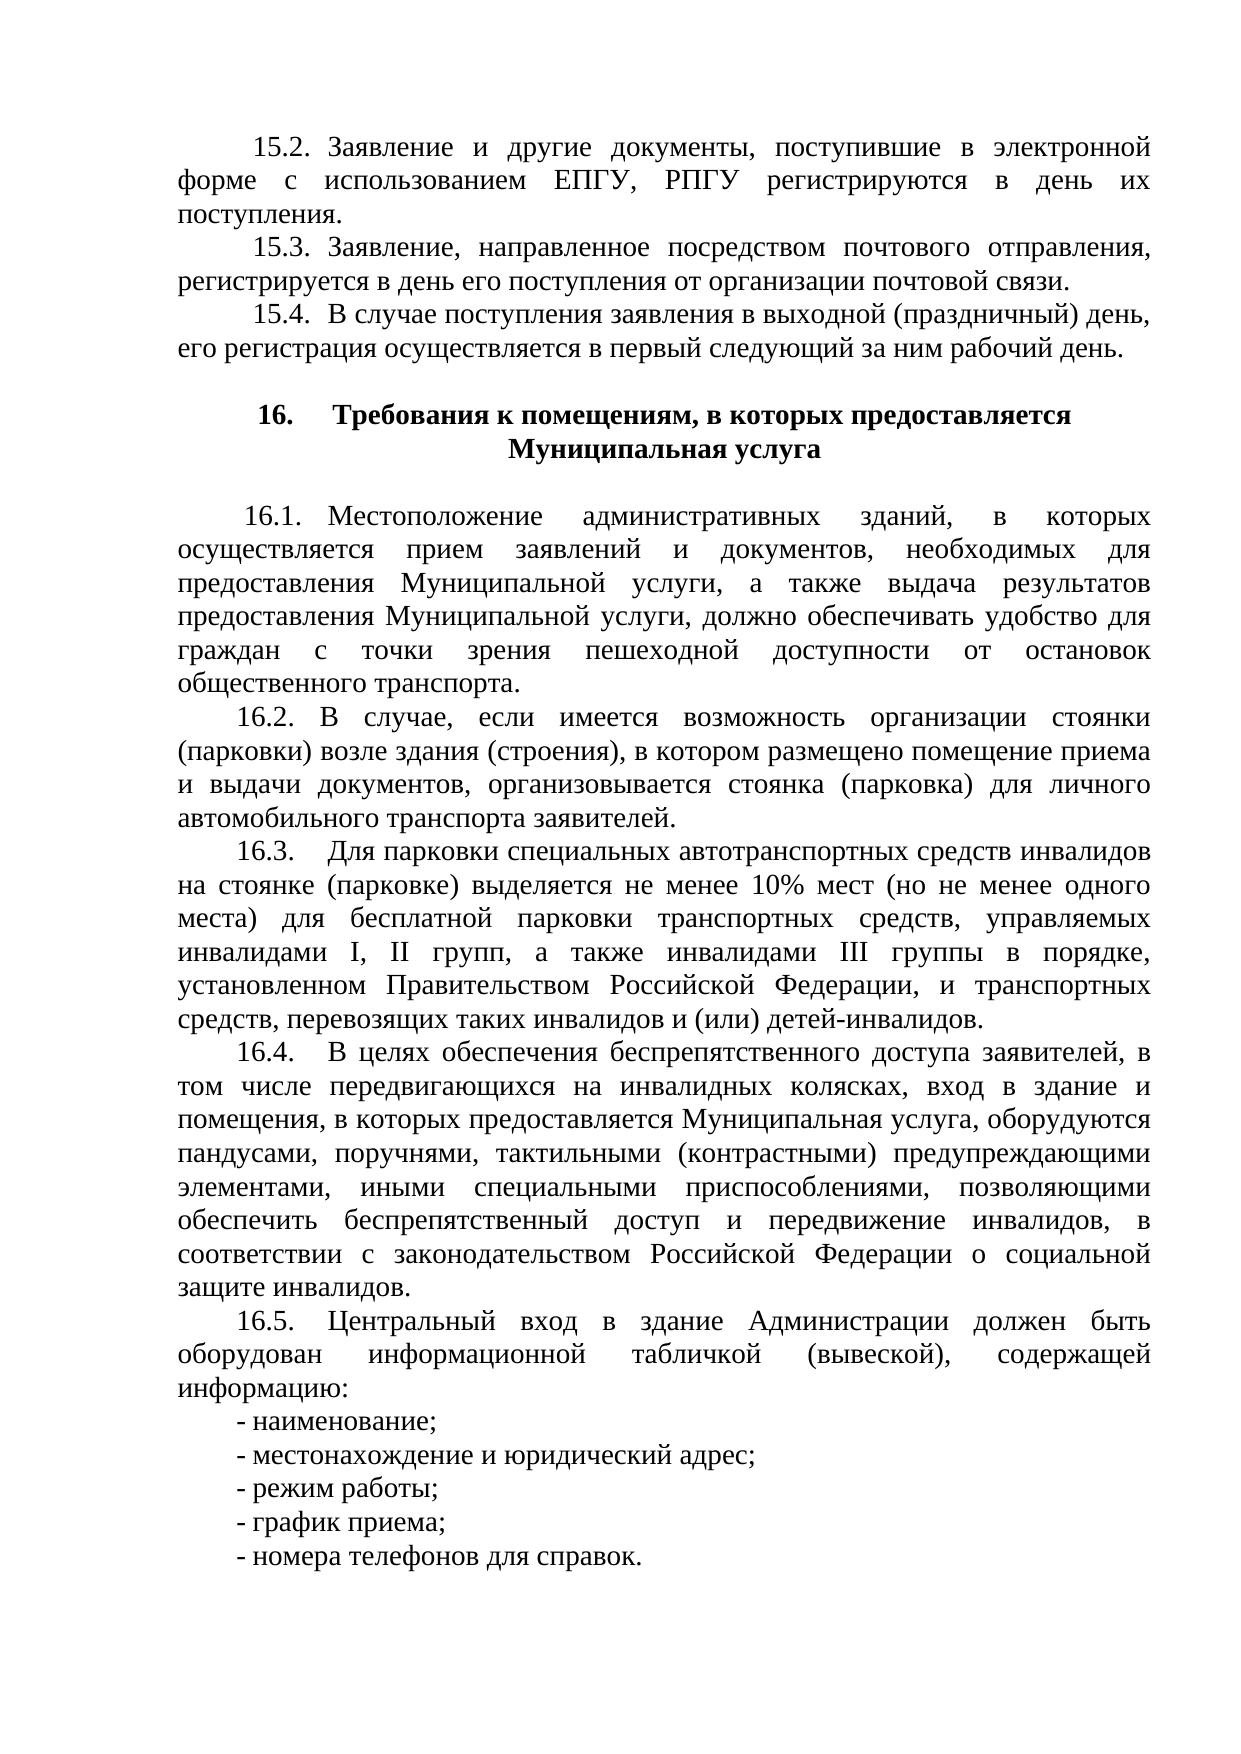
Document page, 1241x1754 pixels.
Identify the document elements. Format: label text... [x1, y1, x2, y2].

text 15.3. Заявление, направленное посредством почтового отправления, регистрируется в день его поступления от организации почтовой связи. [177, 229, 1152, 297]
text - график приема; [177, 1504, 1152, 1538]
text 16.3. Для парковки специальных автотранспортных средств инвалидов на стоянке (парковке) выделяется не менее 10% мест (но не менее одного места) для бесплатной парковки транспортных средств, управляемых инвалидами I, II групп, а также инвалидами III группы в порядке, установленном Правительством Российской Федерации, и транспортных средств, перевозящих таких инвалидов и (или) детей-инвалидов. [177, 833, 1152, 1034]
text 16.5. Центральный вход в здание Администрации должен быть оборудован информационной табличкой (вывеской), содержащей информацию: [177, 1303, 1152, 1403]
text - режим работы; [177, 1471, 1152, 1504]
text 16.4. В целях обеспечения беспрепятственного доступа заявителей, в том числе передвигающихся на инвалидных колясках, вход в здание и помещения, в которых предоставляется Муниципальная услуга, оборудуются пандусами, поручнями, тактильными (контрастными) предупреждающими элементами, иными специальными приспособлениями, позволяющими обеспечить беспрепятственный доступ и передвижение инвалидов, в соответствии с законодательством Российской Федерации о социальной защите инвалидов. [177, 1034, 1152, 1303]
text - наименование; [177, 1403, 1152, 1437]
text - местонахождение и юридический адрес; [177, 1437, 1152, 1471]
text - номера телефонов для справок. [177, 1538, 1152, 1571]
text 16.1. Местоположение административных зданий, в которых осуществляется прием заявлений и документов, необходимых для предоставления Муниципальной услуги, а также выдача результатов предоставления Муниципальной услуги, должно обеспечивать удобство для граждан с точки зрения пешеходной доступности от остановок общественного транспорта. [177, 498, 1152, 699]
text 16. Требования к помещениям, в которых предоставляется Муниципальная услуга [177, 397, 1152, 464]
text 16.2. В случае, если имеется возможность организации стоянки (парковки) возле здания (строения), в котором размещено помещение приема и выдачи документов, организовывается стоянка (парковка) для личного автомобильного транспорта заявителей. [177, 699, 1152, 833]
text 15.4. В случае поступления заявления в выходной (праздничный) день, его регистрация осуществляется в первый следующий за ним рабочий день. [177, 297, 1152, 364]
text 15.2. Заявление и другие документы, поступившие в электронной форме с использованием ЕПГУ, РПГУ регистрируются в день их поступления. [177, 129, 1152, 229]
